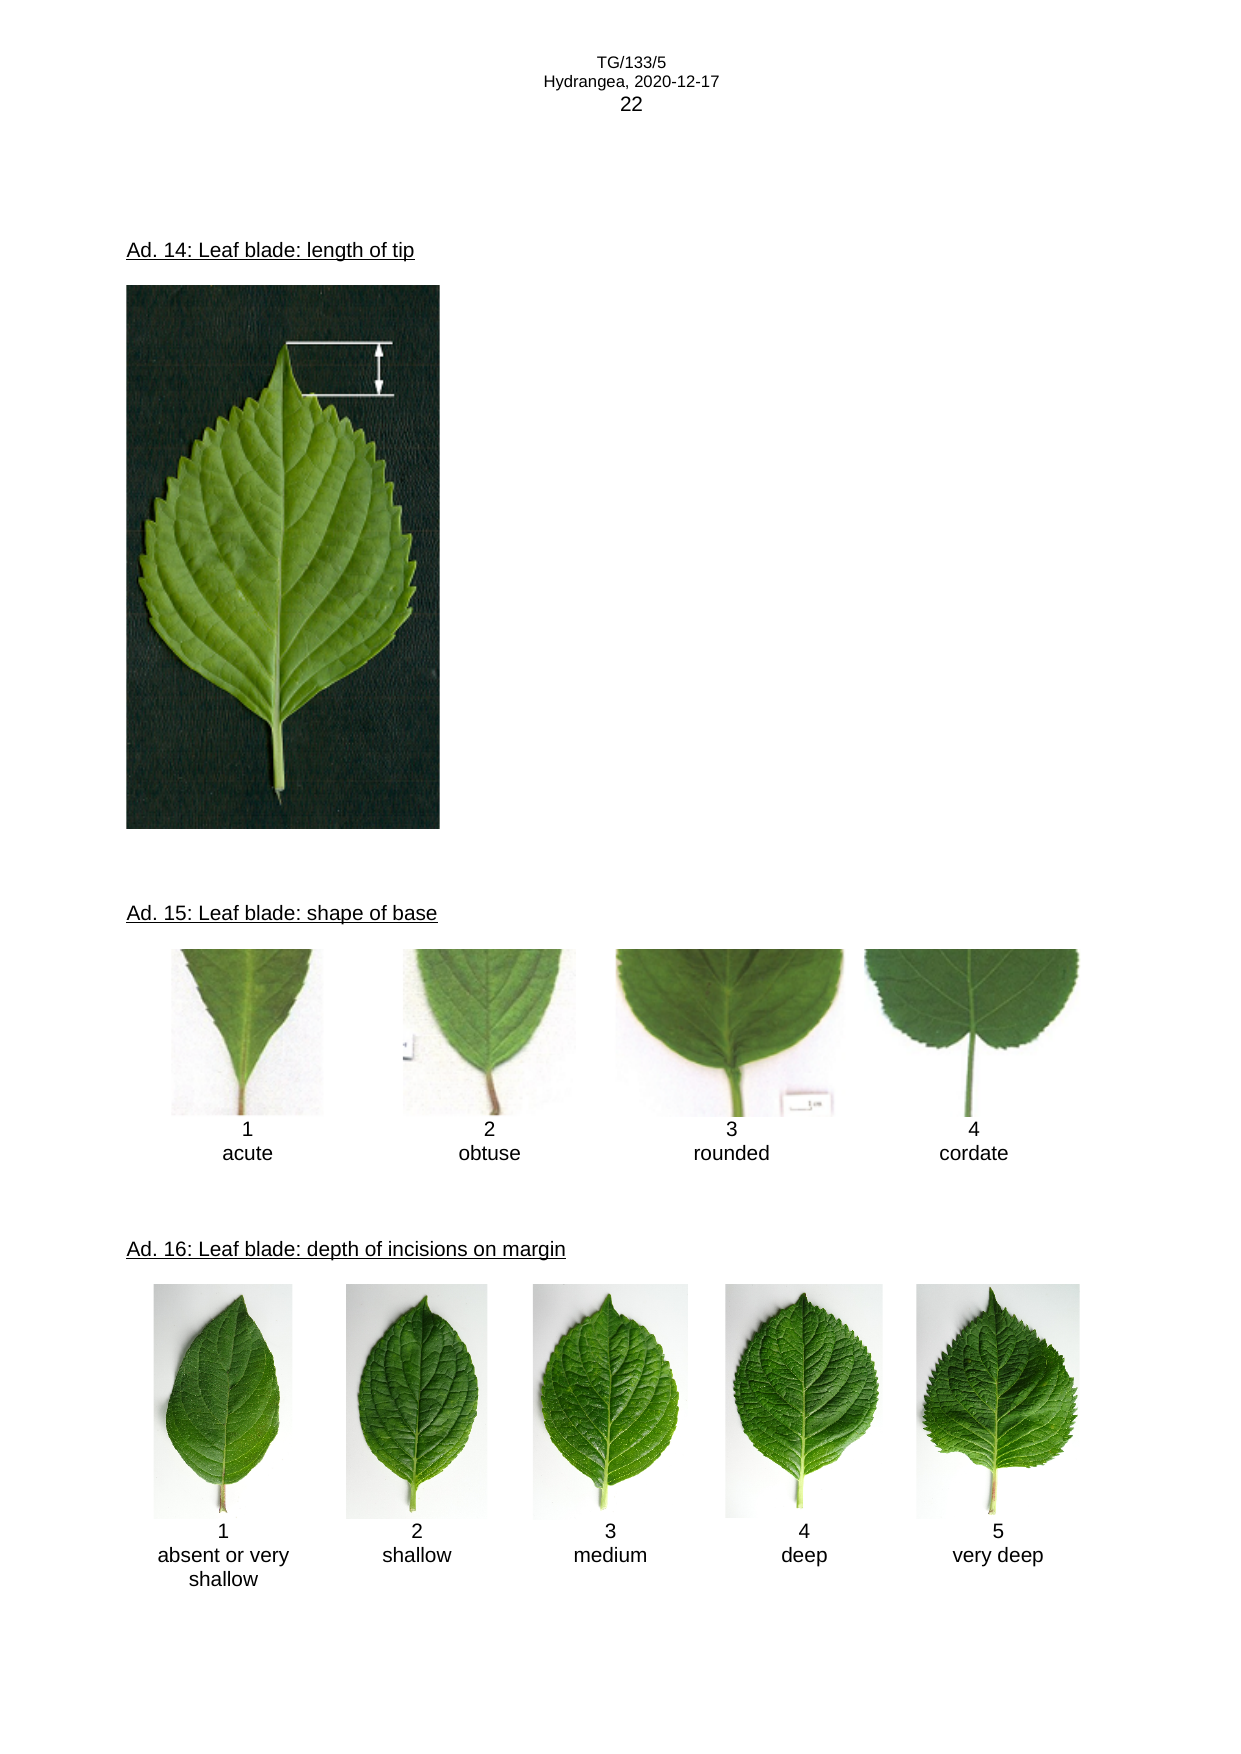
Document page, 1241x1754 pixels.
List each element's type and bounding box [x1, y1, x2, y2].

picture [725, 1284, 883, 1518]
picture [126, 285, 440, 829]
picture [863, 949, 1084, 1117]
picture [613, 949, 850, 1117]
picture [402, 949, 576, 1117]
picture [916, 1284, 1080, 1519]
picture [153, 1284, 293, 1519]
picture [346, 1284, 488, 1519]
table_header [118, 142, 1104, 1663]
picture [171, 949, 324, 1117]
picture [532, 1284, 688, 1520]
